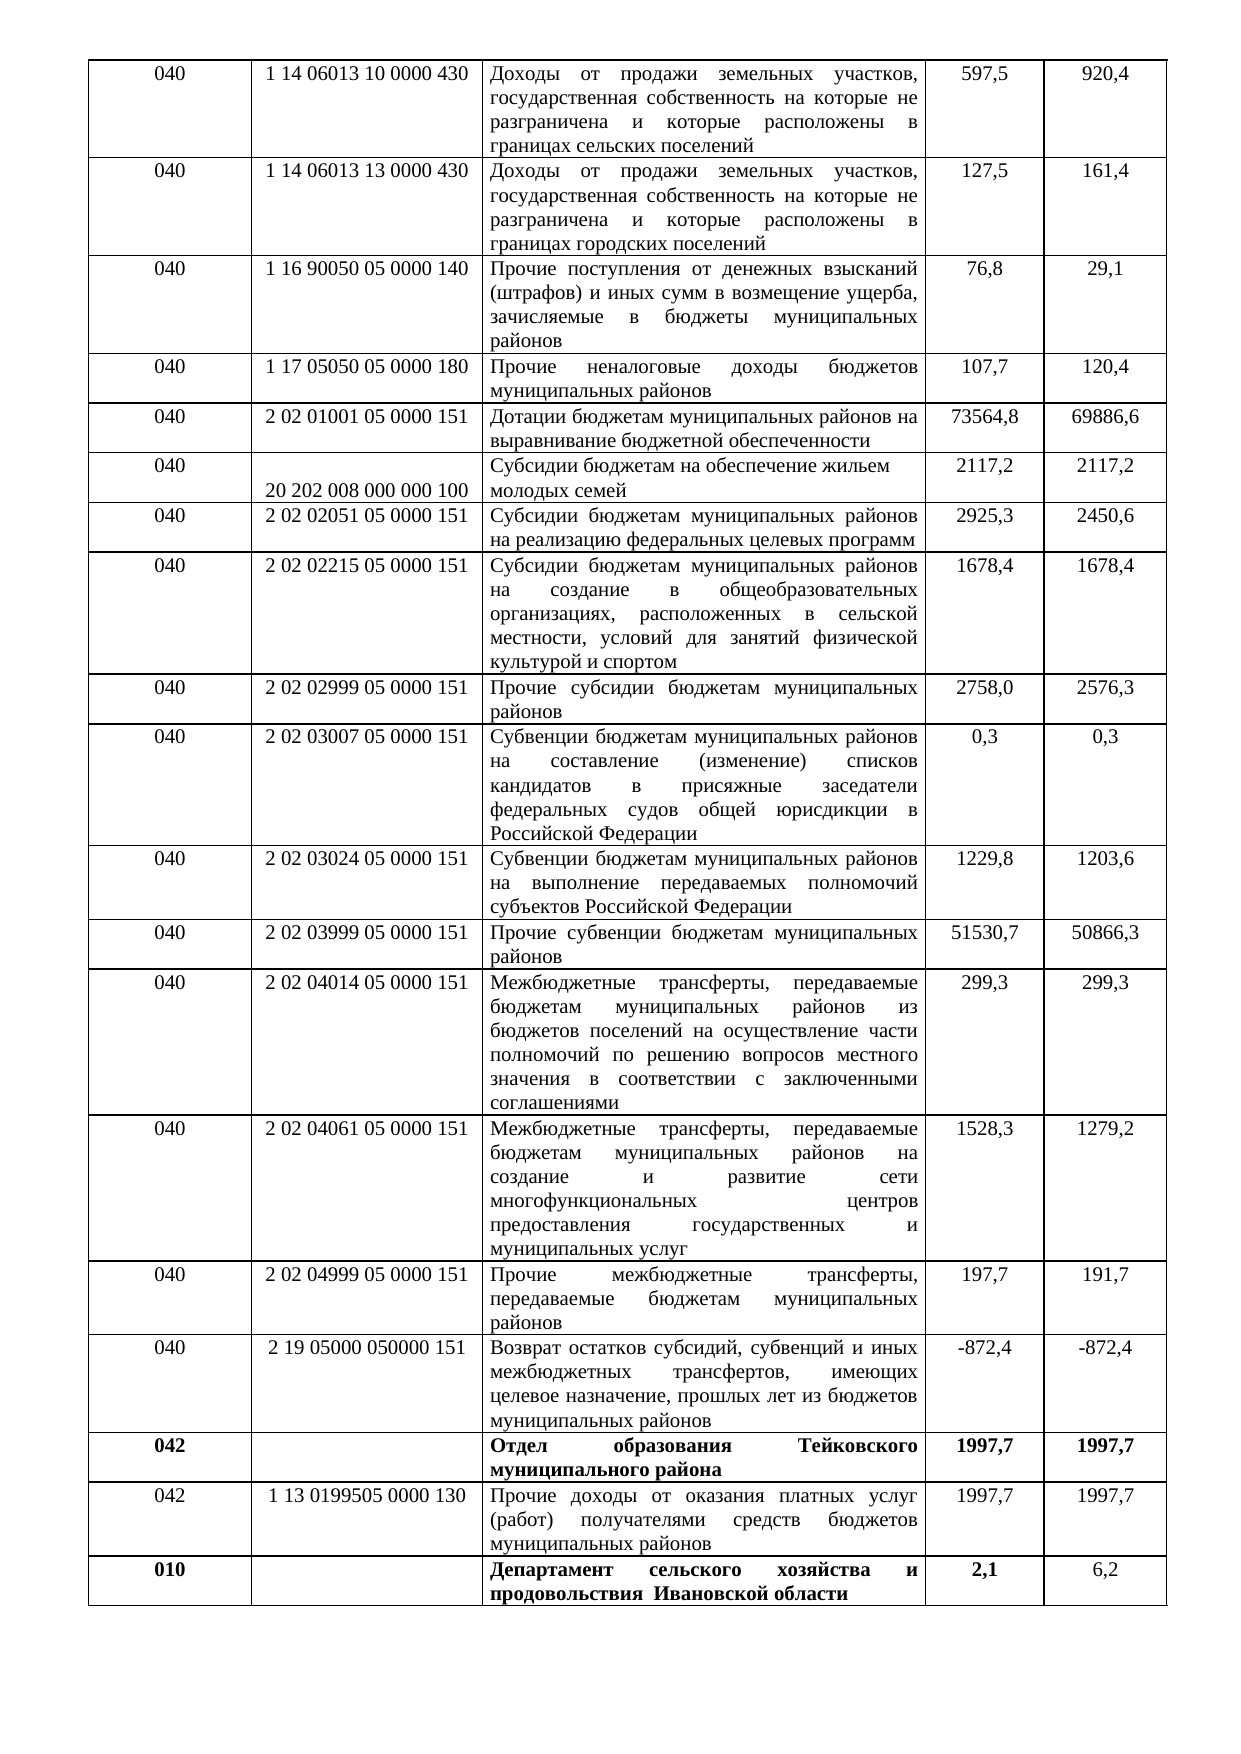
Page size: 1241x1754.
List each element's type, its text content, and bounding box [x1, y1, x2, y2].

table_cell 040 [89, 1116, 251, 1260]
table_cell 040 [89, 61, 251, 157]
table_cell 2 02 04999 05 0000 151 [252, 1262, 482, 1334]
table_cell Доходы от продажи земельных участков, государственная собственность на которые не разграничена и которые расположены в границах сельских поселений [483, 61, 925, 157]
table_cell 1678,4 [1045, 553, 1166, 673]
table_cell 1203,6 [1045, 846, 1166, 918]
table_cell 1 14 06013 13 0000 430 [252, 158, 482, 255]
table_cell Субсидии бюджетам муниципальных районов на создание в общеобразовательных организациях, расположенных в сельской местности, условий для занятий физической культурой и спортом [483, 553, 925, 673]
table_cell 1528,3 [926, 1116, 1043, 1260]
table_cell 51530,7 [926, 920, 1043, 968]
table_cell -872,4 [926, 1335, 1043, 1432]
table_cell 040 [89, 354, 251, 402]
table_cell 2 02 01001 05 0000 151 [252, 404, 482, 452]
table_cell 191,7 [1045, 1262, 1166, 1334]
table_cell 20 202 008 000 000 100 [252, 453, 482, 502]
table_cell 1 13 0199505 0000 130 [252, 1483, 482, 1555]
table_cell 1997,7 [1045, 1483, 1166, 1555]
table_cell 2 02 02051 05 0000 151 [252, 503, 482, 551]
table_cell Прочие доходы от оказания платных услуг (работ) получателями средств бюджетов муниципальных районов [483, 1483, 925, 1555]
table_cell 2925,3 [926, 503, 1043, 551]
table_cell 1 17 05050 05 0000 180 [252, 354, 482, 402]
table_cell 040 [89, 453, 251, 502]
table_cell 1997,7 [926, 1483, 1043, 1555]
table_cell 2 02 03007 05 0000 151 [252, 725, 482, 845]
table_cell 040 [89, 1262, 251, 1334]
table_cell Субсидии бюджетам на обеспечение жильем молодых семей [483, 453, 925, 502]
table_cell Субвенции бюджетам муниципальных районов на выполнение передаваемых полномочий субъектов Российской Федерации [483, 846, 925, 918]
table_cell 040 [89, 920, 251, 968]
table_cell 197,7 [926, 1262, 1043, 1334]
table_cell 2576,3 [1045, 675, 1166, 723]
table_cell 161,4 [1045, 158, 1166, 255]
table_cell 2 19 05000 050000 151 [252, 1335, 482, 1432]
table_cell 29,1 [1045, 256, 1166, 352]
table_cell 2450,6 [1045, 503, 1166, 551]
table_cell Субвенции бюджетам муниципальных районов на составление (изменение) списков кандидатов в присяжные заседатели федеральных судов общей юрисдикции в Российской Федерации [483, 725, 925, 845]
table_cell Отдел образования Тейковского муниципального района [483, 1433, 925, 1481]
table_cell Межбюджетные трансферты, передаваемые бюджетам муниципальных районов из бюджетов поселений на осуществление части полномочий по решению вопросов местного значения в соответствии с заключенными соглашениями [483, 970, 925, 1114]
table_cell Прочие межбюджетные трансферты, передаваемые бюджетам муниципальных районов [483, 1262, 925, 1334]
table_cell 299,3 [1045, 970, 1166, 1114]
table_cell 040 [89, 846, 251, 918]
table_cell 299,3 [926, 970, 1043, 1114]
table_cell 0,3 [926, 725, 1043, 845]
table_cell Межбюджетные трансферты, передаваемые бюджетам муниципальных районов на создание и развитие сети многофункциональных центров предоставления государственных и муниципальных услуг [483, 1116, 925, 1260]
table_cell Субсидии бюджетам муниципальных районов на реализацию федеральных целевых программ [483, 503, 925, 551]
table_cell 6,2 [1045, 1557, 1166, 1605]
table_cell Прочие субсидии бюджетам муниципальных районов [483, 675, 925, 723]
table_cell 042 [89, 1483, 251, 1555]
table_cell 1229,8 [926, 846, 1043, 918]
table_cell 107,7 [926, 354, 1043, 402]
table_cell Дотации бюджетам муниципальных районов на выравнивание бюджетной обеспеченности [483, 404, 925, 452]
table_cell 1997,7 [1045, 1433, 1166, 1481]
table_cell 120,4 [1045, 354, 1166, 402]
table_cell 010 [89, 1557, 251, 1605]
table_cell 2 02 04014 05 0000 151 [252, 970, 482, 1114]
table_cell 76,8 [926, 256, 1043, 352]
table_cell 040 [89, 1335, 251, 1432]
table_cell -872,4 [1045, 1335, 1166, 1432]
table_cell 040 [89, 256, 251, 352]
table_cell 127,5 [926, 158, 1043, 255]
table_cell 1678,4 [926, 553, 1043, 673]
table_cell 040 [89, 404, 251, 452]
table_cell 2 02 02215 05 0000 151 [252, 553, 482, 673]
table_cell 042 [89, 1433, 251, 1481]
table_cell Доходы от продажи земельных участков, государственная собственность на которые не разграничена и которые расположены в границах городских поселений [483, 158, 925, 255]
table_cell 0,3 [1045, 725, 1166, 845]
table_cell 2758,0 [926, 675, 1043, 723]
table_cell 2,1 [926, 1557, 1043, 1605]
table_cell 1279,2 [1045, 1116, 1166, 1260]
table_cell 1 14 06013 10 0000 430 [252, 61, 482, 157]
table_cell Прочие субвенции бюджетам муниципальных районов [483, 920, 925, 968]
table_cell 040 [89, 553, 251, 673]
table_cell 69886,6 [1045, 404, 1166, 452]
table_cell 2117,2 [1045, 453, 1166, 502]
table_cell 2 02 04061 05 0000 151 [252, 1116, 482, 1260]
table_cell Прочие неналоговые доходы бюджетов муниципальных районов [483, 354, 925, 402]
table_cell 2 02 03999 05 0000 151 [252, 920, 482, 968]
table_cell 040 [89, 503, 251, 551]
table_cell [252, 1433, 482, 1481]
table_cell 597,5 [926, 61, 1043, 157]
table_cell [252, 1557, 482, 1605]
table_cell 040 [89, 970, 251, 1114]
table_cell 920,4 [1045, 61, 1166, 157]
table_cell 040 [89, 725, 251, 845]
table_cell 040 [89, 675, 251, 723]
table_cell Департамент сельского хозяйства и продовольствия Ивановской области [483, 1557, 925, 1605]
table_cell 2 02 02999 05 0000 151 [252, 675, 482, 723]
table_cell 1 16 90050 05 0000 140 [252, 256, 482, 352]
table_cell Возврат остатков субсидий, субвенций и иных межбюджетных трансфертов, имеющих целевое назначение, прошлых лет из бюджетов муниципальных районов [483, 1335, 925, 1432]
table_cell 73564,8 [926, 404, 1043, 452]
table_cell Прочие поступления от денежных взысканий (штрафов) и иных сумм в возмещение ущерба, зачисляемые в бюджеты муниципальных районов [483, 256, 925, 352]
table_cell 1997,7 [926, 1433, 1043, 1481]
table_cell 2 02 03024 05 0000 151 [252, 846, 482, 918]
table_cell 2117,2 [926, 453, 1043, 502]
table_cell 040 [89, 158, 251, 255]
table_cell 50866,3 [1045, 920, 1166, 968]
